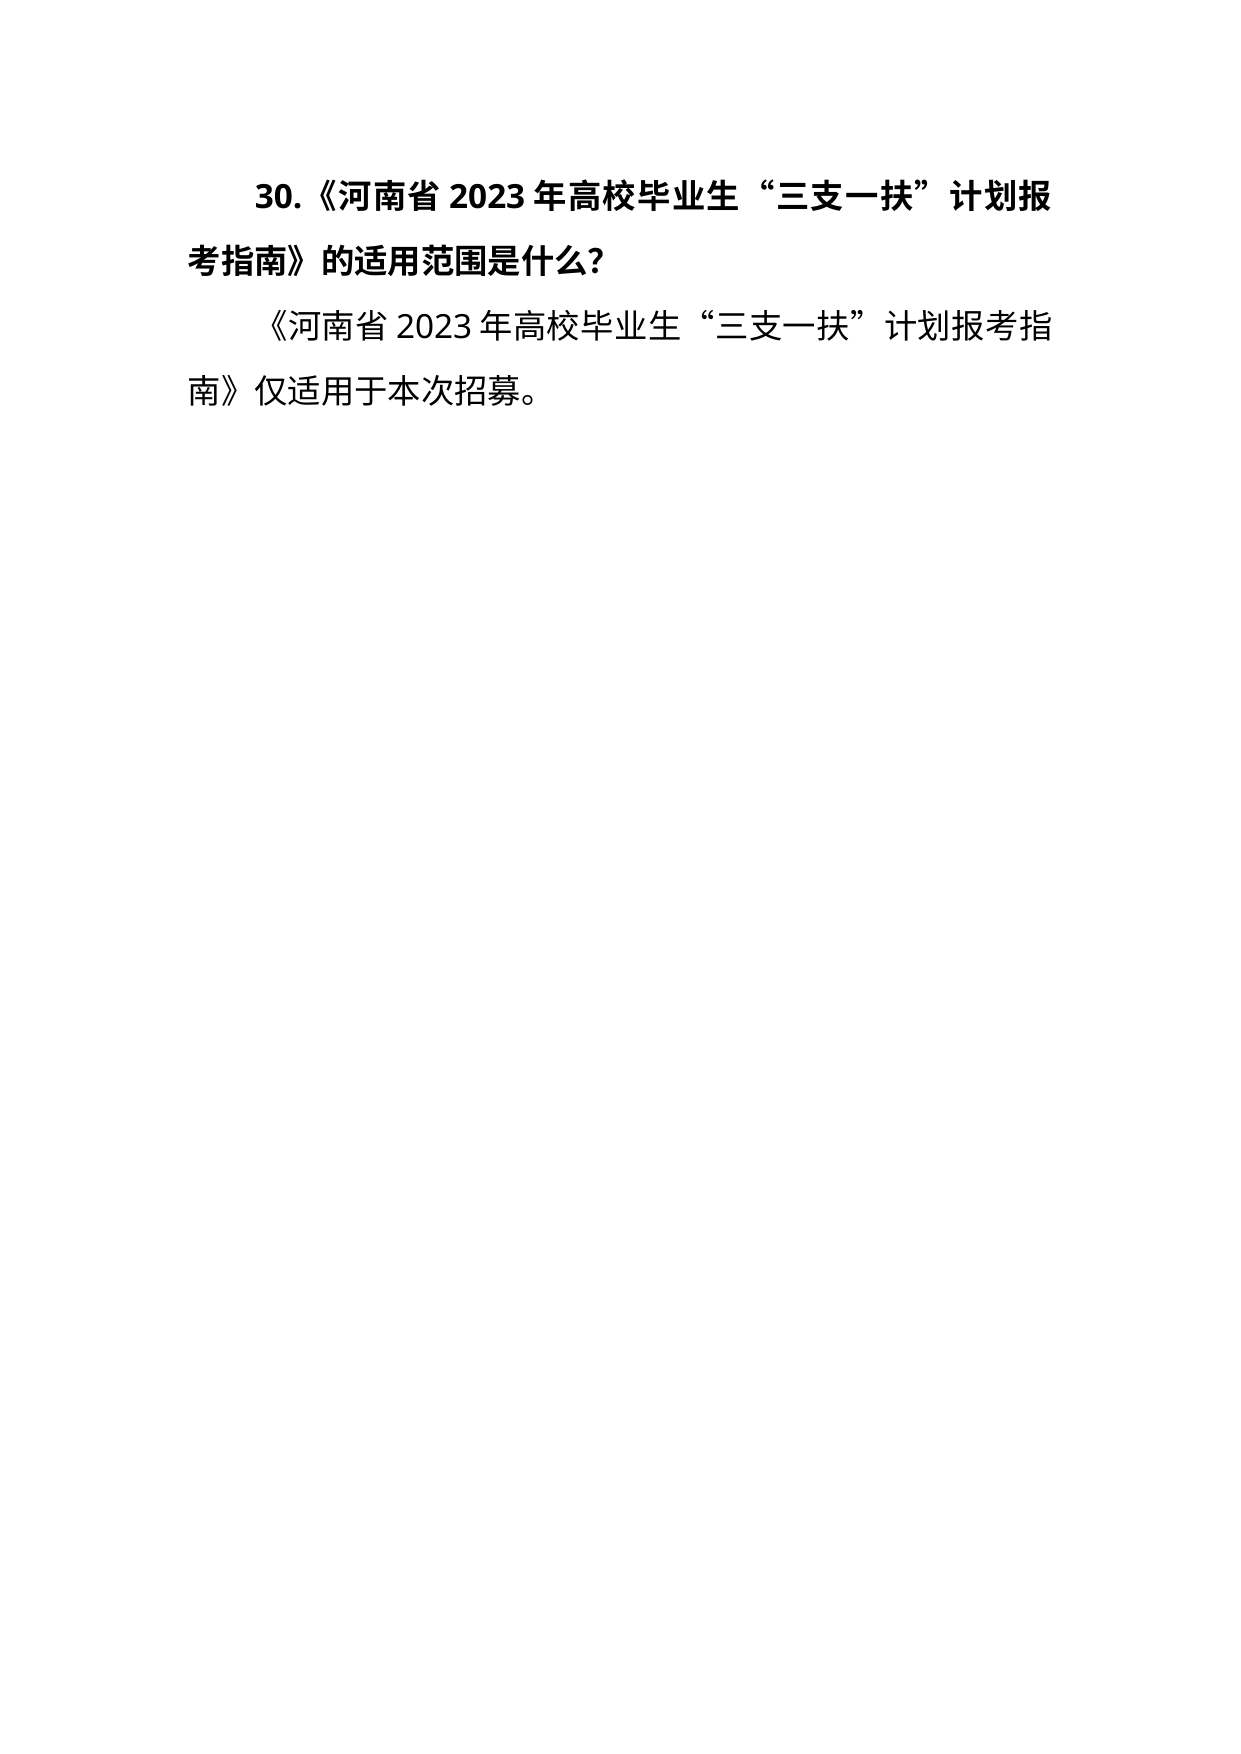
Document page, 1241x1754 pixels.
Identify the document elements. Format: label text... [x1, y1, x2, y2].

text 30.《河南省2023年高校毕业生“三支一扶”计划报考指南》的适用范围是什么？ [187, 162, 1053, 292]
text 《河南省2023年高校毕业生“三支一扶”计划报考指南》仅适用于本次招募。 [187, 292, 1053, 422]
